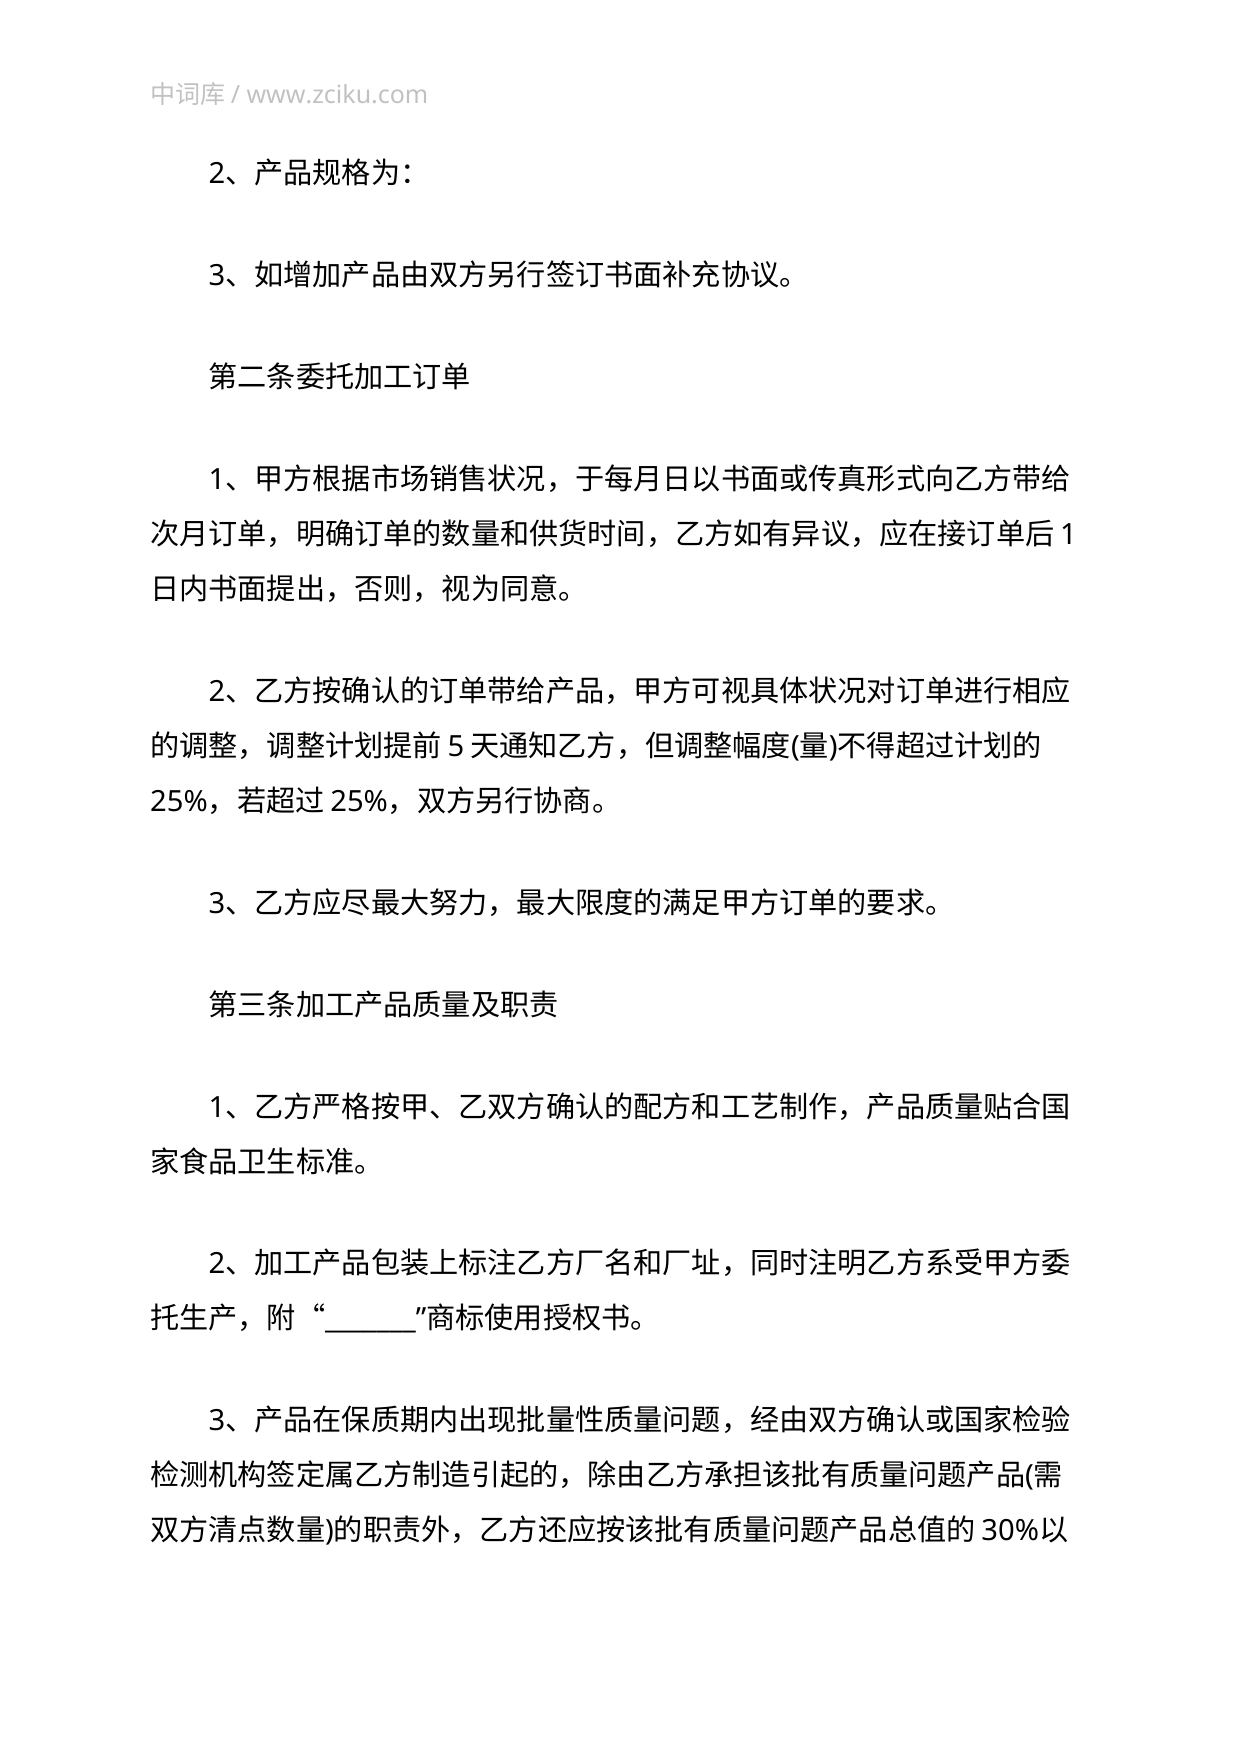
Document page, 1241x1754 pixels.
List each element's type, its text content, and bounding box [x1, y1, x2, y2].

text 2、乙方按确认的订单带给产品，甲方可视具体状况对订单进行相应的调整，调整计划提前5天通知乙方，但调整幅度(量)不得超过计划的25%，若超过25%，双方另行协商。 [150, 667, 1090, 820]
text 2、产品规格为： [150, 150, 1090, 192]
text 2、加工产品包装上标注乙方厂名和厂址，同时注明乙方系受甲方委托生产，附“_______”商标使用授权书。 [150, 1240, 1090, 1337]
text 1、乙方严格按甲、乙双方确认的配方和工艺制作，产品质量贴合国家食品卫生标准。 [150, 1083, 1090, 1181]
text 1、甲方根据市场销售状况，于每月日以书面或传真形式向乙方带给次月订单，明确订单的数量和供货时间，乙方如有异议，应在接订单后1日内书面提出，否则，视为同意。 [150, 456, 1090, 608]
text 3、如增加产品由双方另行签订书面补充协议。 [150, 252, 1090, 294]
text 第二条委托加工订单 [150, 354, 1090, 396]
text 第三条加工产品质量及职责 [150, 981, 1090, 1024]
text 3、乙方应尽最大努力，最大限度的满足甲方订单的要求。 [150, 879, 1090, 922]
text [150, 1397, 1090, 1549]
